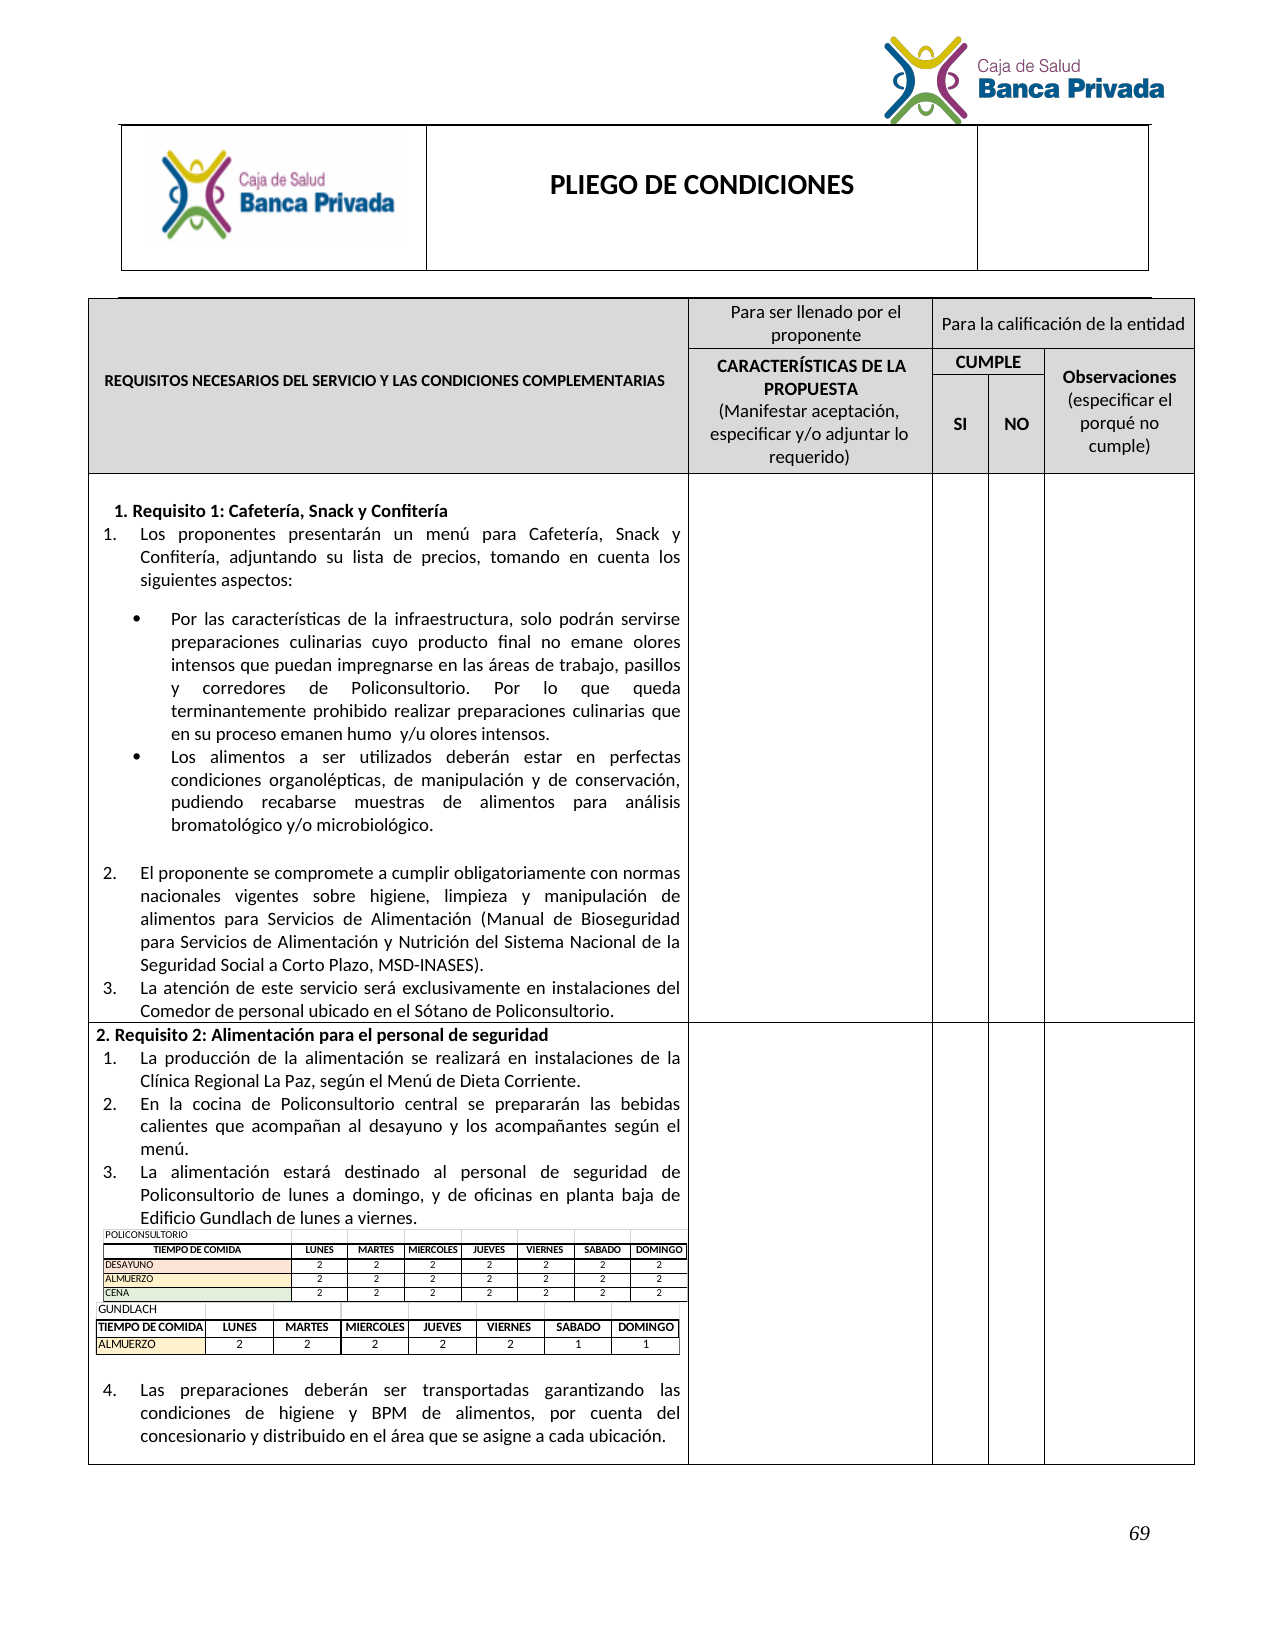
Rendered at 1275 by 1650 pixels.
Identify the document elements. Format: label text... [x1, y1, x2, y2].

table_header Para ser llenado por el proponente [689, 299, 932, 348]
table_header REQUISITOS NECESARIOS DEL SERVICIO Y LAS CONDICIONES COMPLEMENTARIAS [89, 299, 688, 473]
table_cell [989, 474, 1044, 1022]
picture [147, 126, 403, 245]
table_header Para la calificación de la entidad [933, 299, 1194, 348]
table_cell 1. Requisito 1: Cafetería, Snack y Confitería Los proponentes presentarán un menú para Cafetería, Snack y Confitería, adjuntando su lista de precios, tomando en cuenta los siguientes aspectos: Por las características de la infraestructura, solo podrán servirse preparaciones culinarias cuyo producto final no emane olores intensos que puedan impregnarse en las áreas de trabajo, pasillos y corredores de Policonsultorio. Por lo que queda terminantemente prohibido realizar preparaciones culinarias que en su proceso emanen humo y/u olores intensos. Los alimentos a ser utilizados deberán estar en perfectas condiciones organolépticas, de manipulación y de conservación, pudiendo recabarse muestras de alimentos para análisis bromatológico y/o microbiológico. El proponente se compromete a cumplir obligatoriamente con normas nacionales vigentes sobre higiene, limpieza y manipulación de alimentos para Servicios de Alimentación (Manual de Bioseguridad para Servicios de Alimentación y Nutrición del Sistema Nacional de la Seguridad Social a Corto Plazo, MSD-INASES). La atención de este servicio será exclusivamente en instalaciones del Comedor de personal ubicado en el Sótano de Policonsultorio. [89, 474, 688, 1022]
table_cell [689, 474, 932, 1022]
picture [978, 126, 1148, 135]
table_cell [689, 1023, 932, 1464]
table_cell CARACTERÍSTICAS DE LA PROPUESTA (Manifestar aceptación, especificar y/o adjuntar lo requerido) [689, 349, 932, 473]
table_cell NO [989, 375, 1044, 473]
table_cell Observaciones (especificar el porqué no cumple) [1045, 349, 1194, 473]
table_cell 2. Requisito 2: Alimentación para el personal de seguridad La producción de la alimentación se realizará en instalaciones de la Clínica Regional La Paz, según el Menú de Dieta Corriente. En la cocina de Policonsultorio central se prepararán las bebidas calientes que acompañan al desayuno y los acompañantes según el menú. La alimentación estará destinado al personal de seguridad de Policonsultorio de lunes a domingo, y de oficinas en planta baja de Edificio Gundlach de lunes a viernes. Las preparaciones deberán ser transportadas garantizando las condiciones de higiene y BPM de alimentos, por cuenta del concesionario y distribuido en el área que se asigne a cada ubicación. [89, 1023, 688, 1464]
table_cell CUMPLE [933, 349, 1044, 374]
picture [873, 126, 977, 135]
table_cell [933, 1023, 988, 1464]
picture [873, 28, 1177, 135]
table_cell [1045, 474, 1194, 1022]
table_cell [1045, 1023, 1194, 1464]
table_cell [933, 474, 988, 1022]
table_cell SI [933, 375, 988, 473]
table_cell [989, 1023, 1044, 1464]
